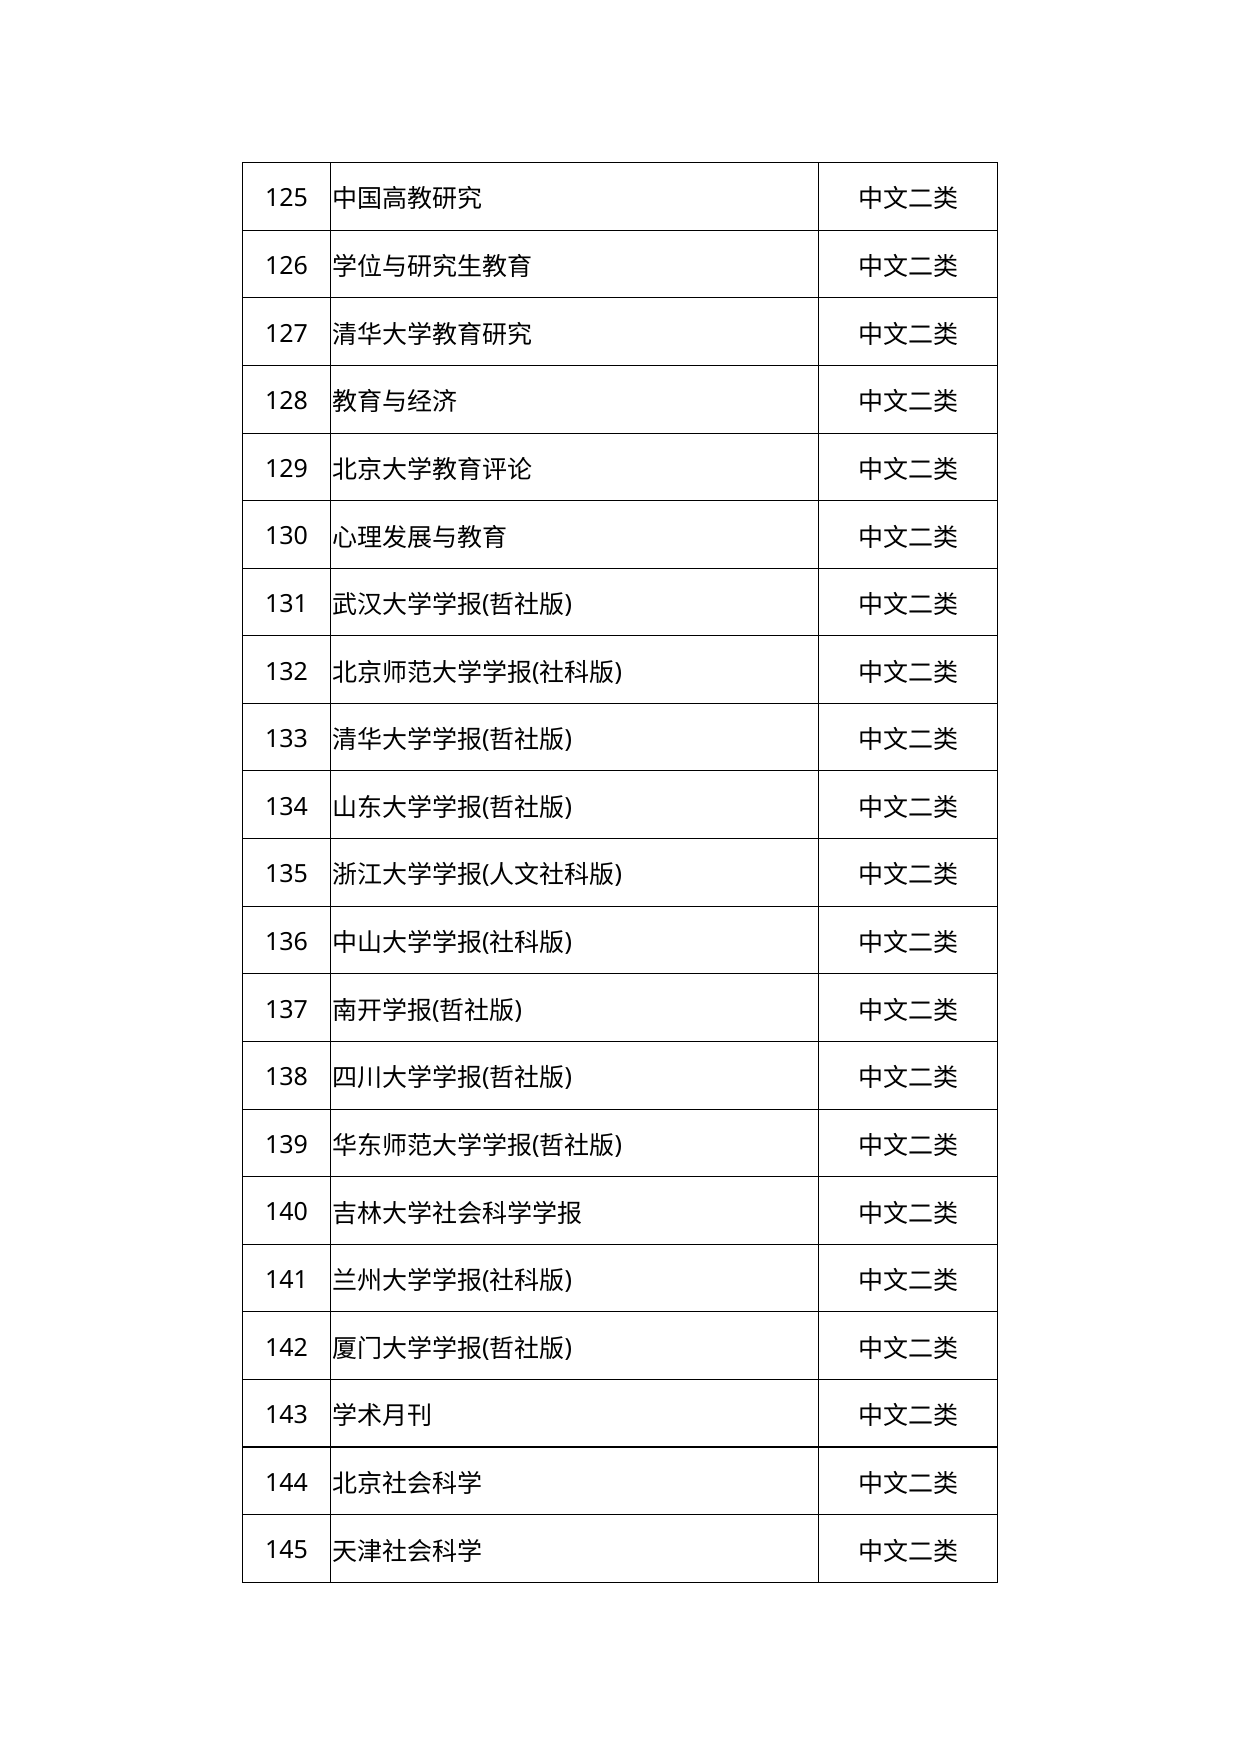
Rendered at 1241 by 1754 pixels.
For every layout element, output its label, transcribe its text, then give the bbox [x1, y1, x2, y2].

table_cell 143 [243, 1380, 330, 1446]
table_cell 中文二类 [819, 1380, 997, 1446]
table_cell 中文二类 [819, 636, 997, 703]
table_cell 144 [243, 1448, 330, 1514]
table_cell 131 [243, 569, 330, 635]
table_cell 中文二类 [819, 704, 997, 770]
table_cell 140 [243, 1177, 330, 1244]
table_cell 130 [243, 501, 330, 568]
table_cell 中文二类 [819, 163, 997, 229]
table_cell 中文二类 [819, 569, 997, 635]
table_cell 中文二类 [819, 1515, 997, 1582]
table_cell 135 [243, 839, 330, 906]
table_cell 武汉大学学报(哲社版) [331, 569, 818, 635]
table_cell 中文二类 [819, 1110, 997, 1176]
table_cell 心理发展与教育 [331, 501, 818, 568]
table_cell 北京社会科学 [331, 1448, 818, 1514]
table_cell 中文二类 [819, 1312, 997, 1379]
table_cell 浙江大学学报(人文社科版) [331, 839, 818, 906]
table_cell 137 [243, 974, 330, 1041]
table_cell 中文二类 [819, 231, 997, 297]
table_cell 中文二类 [819, 1245, 997, 1311]
table_cell 北京师范大学学报(社科版) [331, 636, 818, 703]
table_cell 126 [243, 231, 330, 297]
table_cell 中文二类 [819, 1177, 997, 1244]
table_cell 142 [243, 1312, 330, 1379]
table_cell 136 [243, 907, 330, 973]
table_cell 南开学报(哲社版) [331, 974, 818, 1041]
table_cell 中文二类 [819, 1042, 997, 1108]
table_cell 华东师范大学学报(哲社版) [331, 1110, 818, 1176]
table_cell 中文二类 [819, 366, 997, 432]
table_cell 134 [243, 771, 330, 838]
table_cell 中国高教研究 [331, 163, 818, 229]
table_cell 132 [243, 636, 330, 703]
table_cell 129 [243, 434, 330, 500]
table_cell 中文二类 [819, 298, 997, 365]
table_cell 127 [243, 298, 330, 365]
table_cell 北京大学教育评论 [331, 434, 818, 500]
table_cell 中文二类 [819, 839, 997, 906]
table_cell 吉林大学社会科学学报 [331, 1177, 818, 1244]
table_cell 中文二类 [819, 434, 997, 500]
table_cell 清华大学教育研究 [331, 298, 818, 365]
table_cell 学术月刊 [331, 1380, 818, 1446]
table_cell 厦门大学学报(哲社版) [331, 1312, 818, 1379]
table_cell 139 [243, 1110, 330, 1176]
table_cell 138 [243, 1042, 330, 1108]
table_cell 天津社会科学 [331, 1515, 818, 1582]
table_cell 中文二类 [819, 501, 997, 568]
table_cell 中文二类 [819, 974, 997, 1041]
table_cell 中文二类 [819, 1448, 997, 1514]
table_cell 山东大学学报(哲社版) [331, 771, 818, 838]
table_cell 133 [243, 704, 330, 770]
table_cell 中山大学学报(社科版) [331, 907, 818, 973]
table_cell 清华大学学报(哲社版) [331, 704, 818, 770]
table_cell 兰州大学学报(社科版) [331, 1245, 818, 1311]
table_cell 125 [243, 163, 330, 229]
table_cell 教育与经济 [331, 366, 818, 432]
table_cell 学位与研究生教育 [331, 231, 818, 297]
table_cell 中文二类 [819, 771, 997, 838]
table_cell 中文二类 [819, 907, 997, 973]
table_cell 四川大学学报(哲社版) [331, 1042, 818, 1108]
table_cell 145 [243, 1515, 330, 1582]
table_cell 128 [243, 366, 330, 432]
table_cell 141 [243, 1245, 330, 1311]
